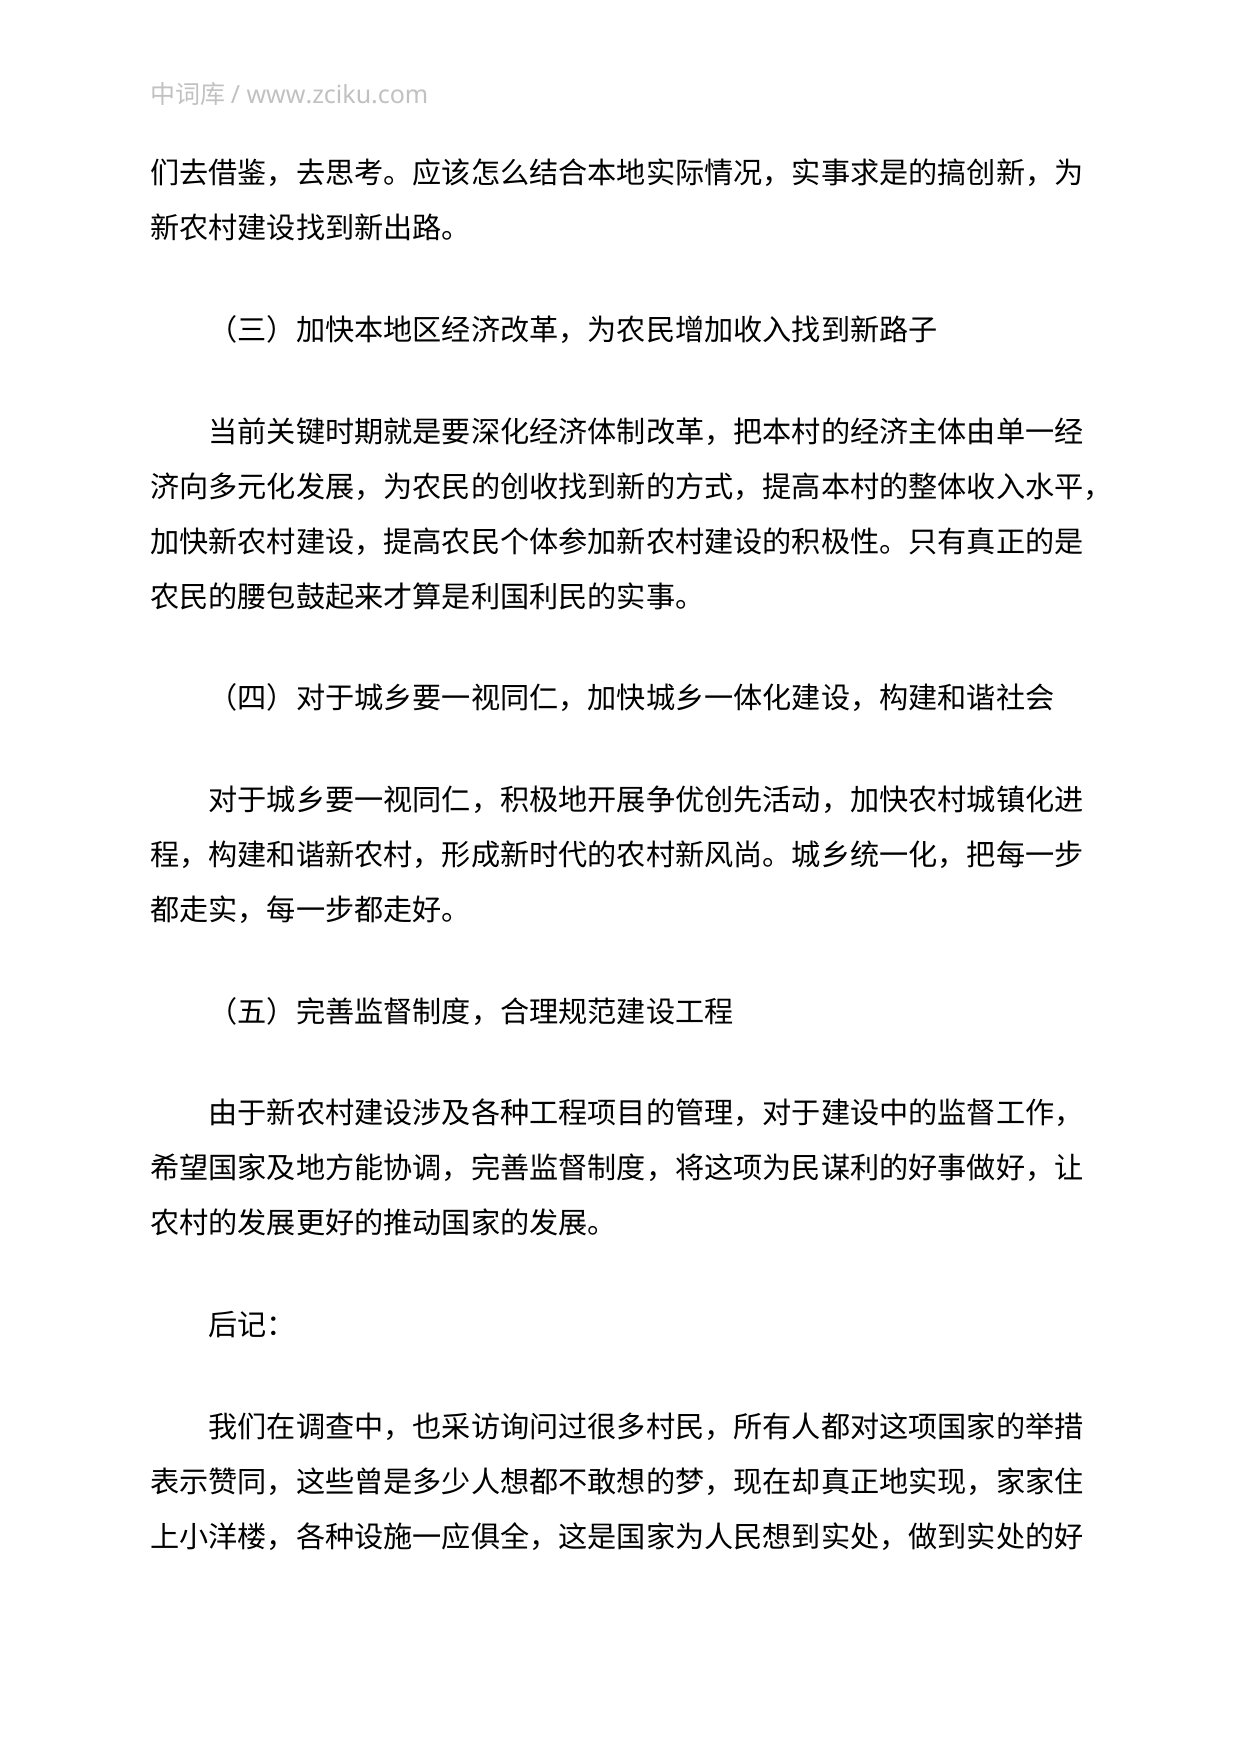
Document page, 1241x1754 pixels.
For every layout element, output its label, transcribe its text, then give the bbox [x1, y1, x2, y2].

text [150, 1403, 1090, 1555]
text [150, 150, 1090, 247]
text 当前关键时期就是要深化经济体制改革，把本村的经济主体由单一经济向多元化发展，为农民的创收找到新的方式，提高本村的整体收入水平，加快新农村建设，提高农民个体参加新农村建设的积极性。只有真正的是农民的腰包鼓起来才算是利国利民的实事。 [150, 408, 1090, 615]
text 后记： [150, 1302, 1090, 1344]
text 由于新农村建设涉及各种工程项目的管理，对于建设中的监督工作，希望国家及地方能协调，完善监督制度，将这项为民谋利的好事做好，让农村的发展更好的推动国家的发展。 [150, 1090, 1090, 1242]
text （三）加快本地区经济改革，为农民增加收入找到新路子 [150, 307, 1090, 349]
text （五）完善监督制度，合理规范建设工程 [150, 988, 1090, 1031]
text 对于城乡要一视同仁，积极地开展争优创先活动，加快农村城镇化进程，构建和谐新农村，形成新时代的农村新风尚。城乡统一化，把每一步都走实，每一步都走好。 [150, 777, 1090, 929]
text （四）对于城乡要一视同仁，加快城乡一体化建设，构建和谐社会 [150, 675, 1090, 717]
